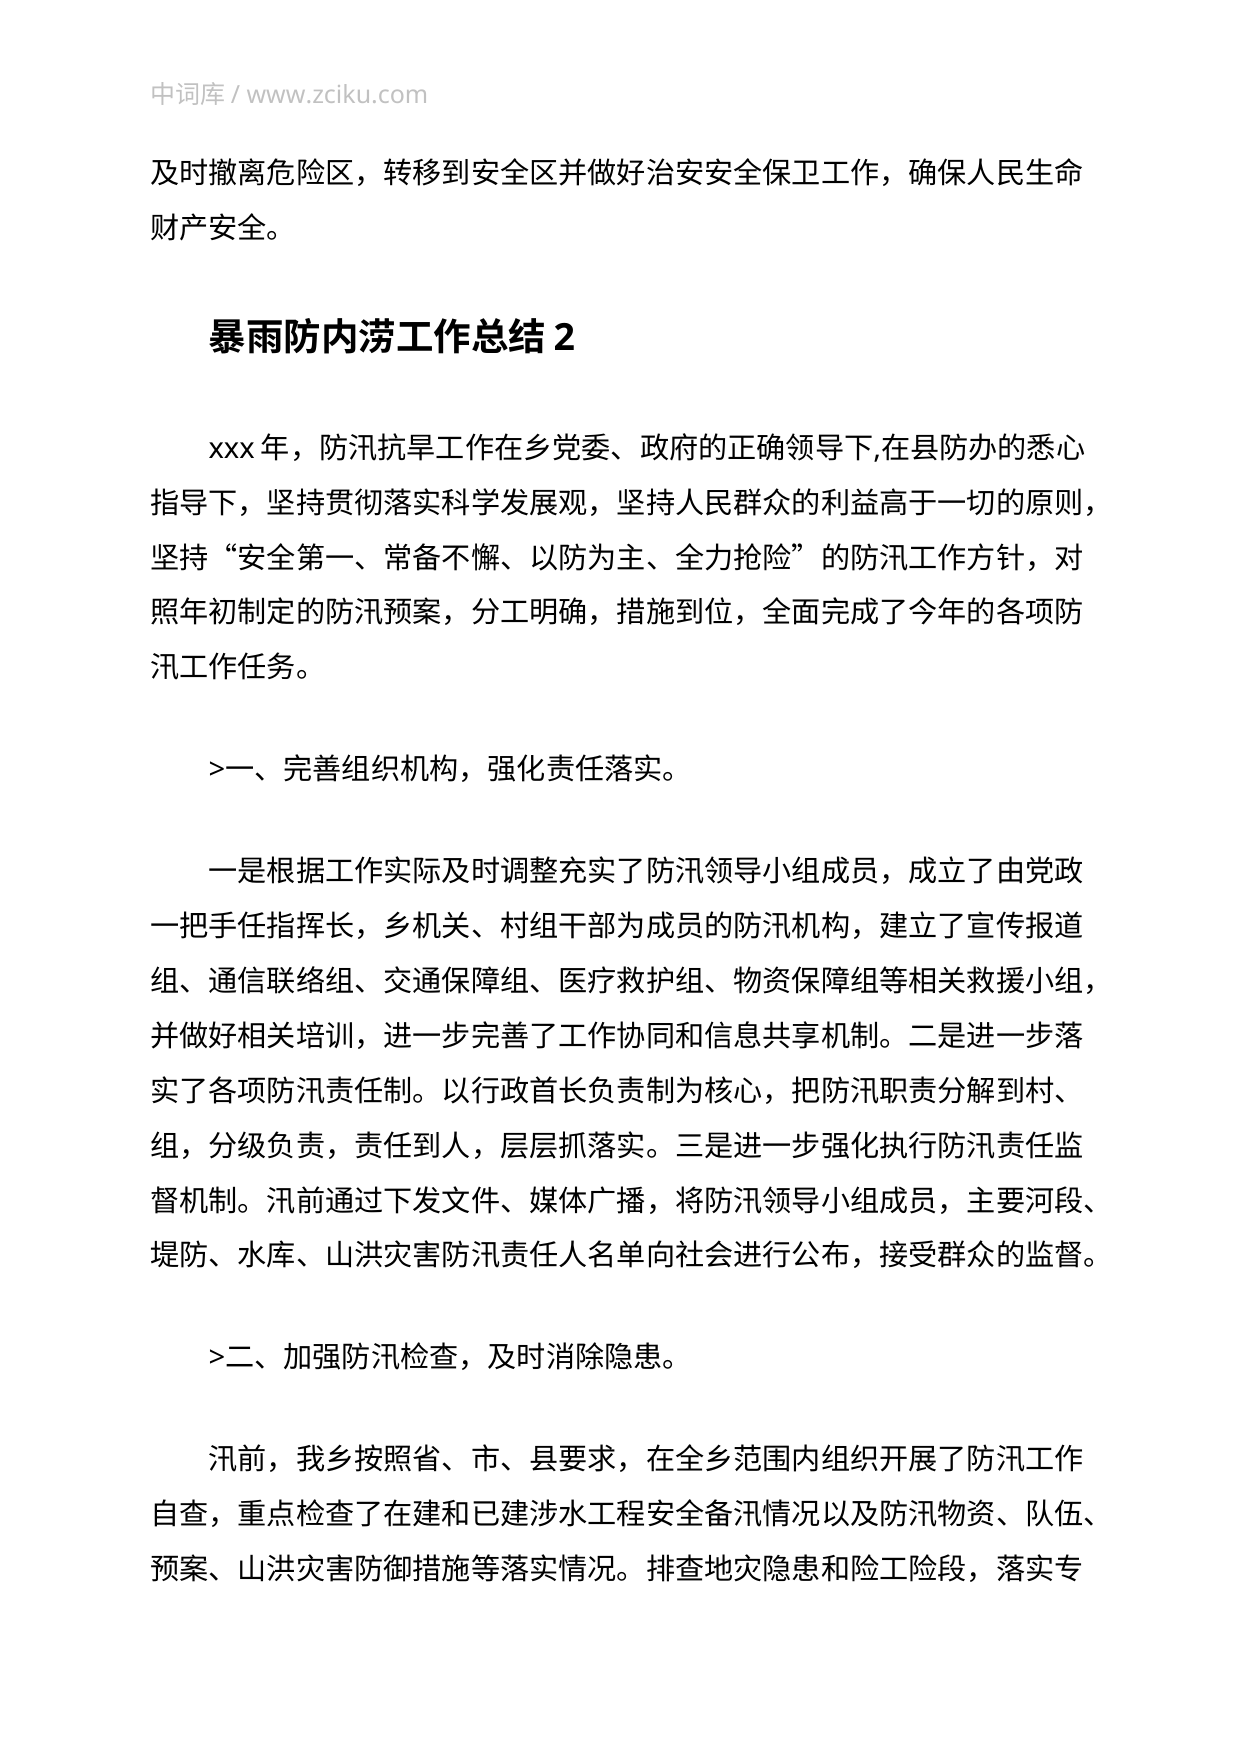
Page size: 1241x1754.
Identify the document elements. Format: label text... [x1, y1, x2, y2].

text 一是根据工作实际及时调整充实了防汛领导小组成员，成立了由党政一把手任指挥长，乡机关、村组干部为成员的防汛机构，建立了宣传报道组、通信联络组、交通保障组、医疗救护组、物资保障组等相关救援小组，并做好相关培训，进一步完善了工作协同和信息共享机制。二是进一步落实了各项防汛责任制。以行政首长负责制为核心，把防汛职责分解到村、组，分级负责，责任到人，层层抓落实。三是进一步强化执行防汛责任监督机制。汛前通过下发文件、媒体广播，将防汛领导小组成员，主要河段、堤防、水库、山洪灾害防汛责任人名单向社会进行公布，接受群众的监督。 [150, 848, 1090, 1274]
text >一、完善组织机构，强化责任落实。 [150, 746, 1090, 788]
text 暴雨防内涝工作总结2 [150, 307, 1090, 361]
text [150, 1436, 1090, 1588]
text xxx年，防汛抗旱工作在乡党委、政府的正确领导下,在县防办的悉心指导下，坚持贯彻落实科学发展观，坚持人民群众的利益高于一切的原则，坚持“安全第一、常备不懈、以防为主、全力抢险”的防汛工作方针，对照年初制定的防汛预案，分工明确，措施到位，全面完成了今年的各项防汛工作任务。 [150, 424, 1090, 686]
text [150, 150, 1090, 247]
text >二、加强防汛检查，及时消除隐患。 [150, 1334, 1090, 1376]
